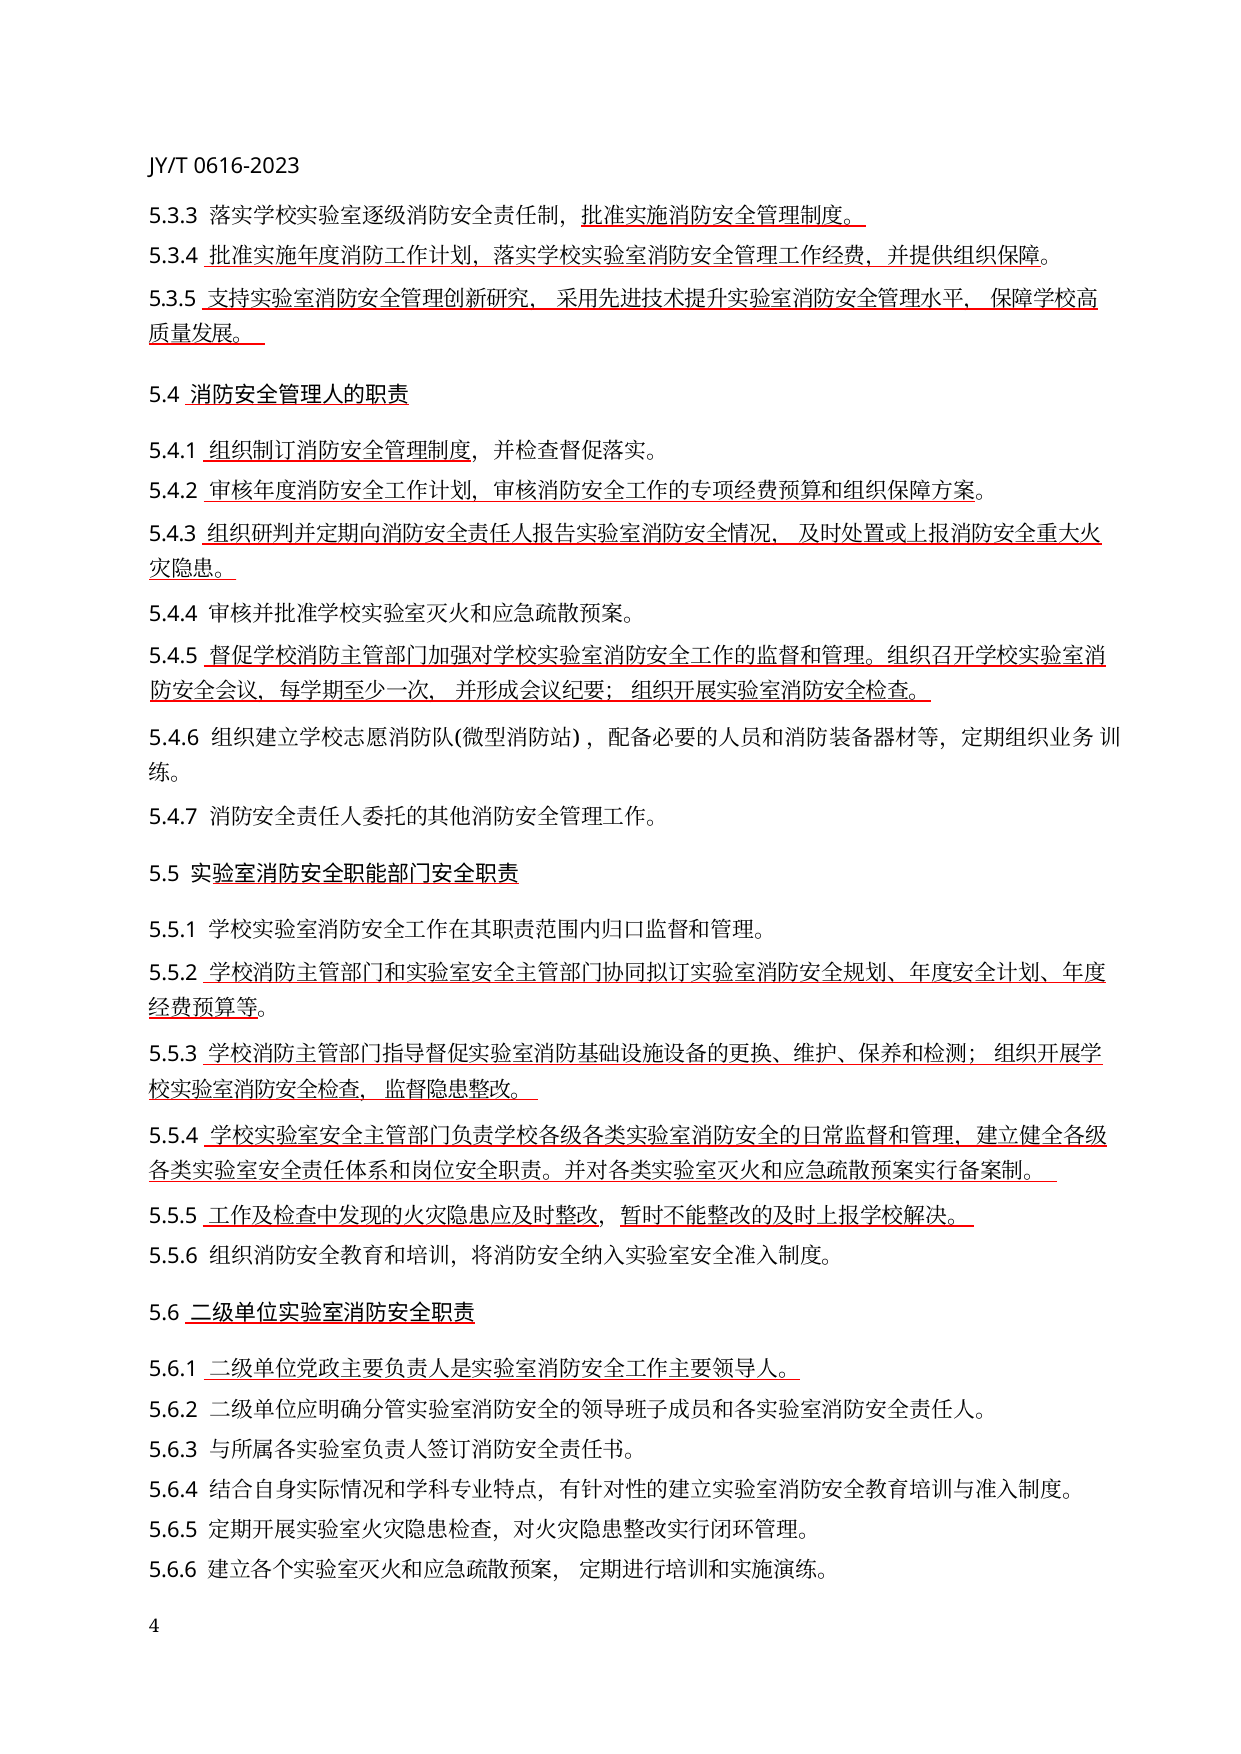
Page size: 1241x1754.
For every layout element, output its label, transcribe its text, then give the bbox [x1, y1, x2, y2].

text 5.5 实验室消防安全职能部门安全职责 [149, 858, 1123, 887]
text 5.5.6 组织消防安全教育和培训，将消防安全纳入实验室安全准入制度。 [149, 1241, 1123, 1269]
text 5.5.2 学校消防主管部门和实验室安全主管部门协同拟订实验室消防安全规划、年度安全计划、年度 经费预算等。 [149, 955, 1122, 1022]
text 5.5.4 学校实验室安全主管部门负责学校各级各类实验室消防安全的日常监督和管理，建立健全各级 各类实验室安全责任体系和岗位安全职责。并对各类实验室灭火和应急疏散预案实行备案制。 [149, 1118, 1123, 1185]
text 5.4.7 消防安全责任人委托的其他消防安全管理工作。 [149, 801, 1123, 830]
text 5.3.3 落实学校实验室逐级消防安全责任制，批准实施消防安全管理制度。 [149, 201, 1123, 229]
text 5.4 消防安全管理人的职责 [149, 379, 1123, 408]
text 5.4.2 审核年度消防安全工作计划，审核消防安全工作的专项经费预算和组织保障方案。 [149, 476, 1123, 505]
text 5.6.5 定期开展实验室火灾隐患检查，对火灾隐患整改实行闭环管理。 [149, 1514, 1123, 1543]
text 5.5.1 学校实验室消防安全工作在其职责范围内归口监督和管理。 [149, 914, 1123, 943]
text 5.4.3 组织研判并定期向消防安全责任人报告实验室消防安全情况， 及时处置或上报消防安全重大火 灾隐患。 [149, 516, 1122, 583]
text 5.6.4 结合自身实际情况和学科专业特点，有针对性的建立实验室消防安全教育培训与准入制度。 [149, 1474, 1123, 1503]
text 5.4.5 督促学校消防主管部门加强对学校实验室消防安全工作的监督和管理。组织召开学校实验室消 防安全会议，每学期至少一次， 并形成会议纪要； 组织开展实验室消防安全检查。 [149, 638, 1122, 705]
text 5.4.4 审核并批准学校实验室灭火和应急疏散预案。 [149, 598, 1123, 627]
text 5.6.3 与所属各实验室负责人签订消防安全责任书。 [149, 1434, 1123, 1463]
text 5.6.6 建立各个实验室灭火和应急疏散预案， 定期进行培训和实施演练。 [149, 1555, 1123, 1584]
text 5.4.1 组织制订消防安全管理制度，并检查督促落实。 [149, 436, 1123, 464]
text 5.5.5 工作及检查中发现的火灾隐患应及时整改，暂时不能整改的及时上报学校解决。 [149, 1200, 1123, 1229]
text 5.4.6 组织建立学校志愿消防队(微型消防站) ，配备必要的人员和消防装备器材等，定期组织业务 训练。 [149, 720, 1122, 786]
text JY/T 0616-2023 [149, 151, 1123, 179]
text 5.6.1 二级单位党政主要负责人是实验室消防安全工作主要领导人。 [149, 1354, 1123, 1383]
text 5.6.2 二级单位应明确分管实验室消防安全的领导班子成员和各实验室消防安全责任人。 [149, 1394, 1123, 1423]
text 5.3.4 批准实施年度消防工作计划，落实学校实验室消防安全管理工作经费，并提供组织保障。 [149, 241, 1123, 270]
text 5.3.5 支持实验室消防安全管理创新研究， 采用先进技术提升实验室消防安全管理水平， 保障学校高 质量发展。 [149, 281, 1122, 348]
text 5.5.3 学校消防主管部门指导督促实验室消防基础设施设备的更换、维护、保养和检测； 组织开展学 校实验室消防安全检查， 监督隐患整改。 [149, 1037, 1123, 1103]
text 5.6 二级单位实验室消防安全职责 [149, 1297, 1123, 1326]
